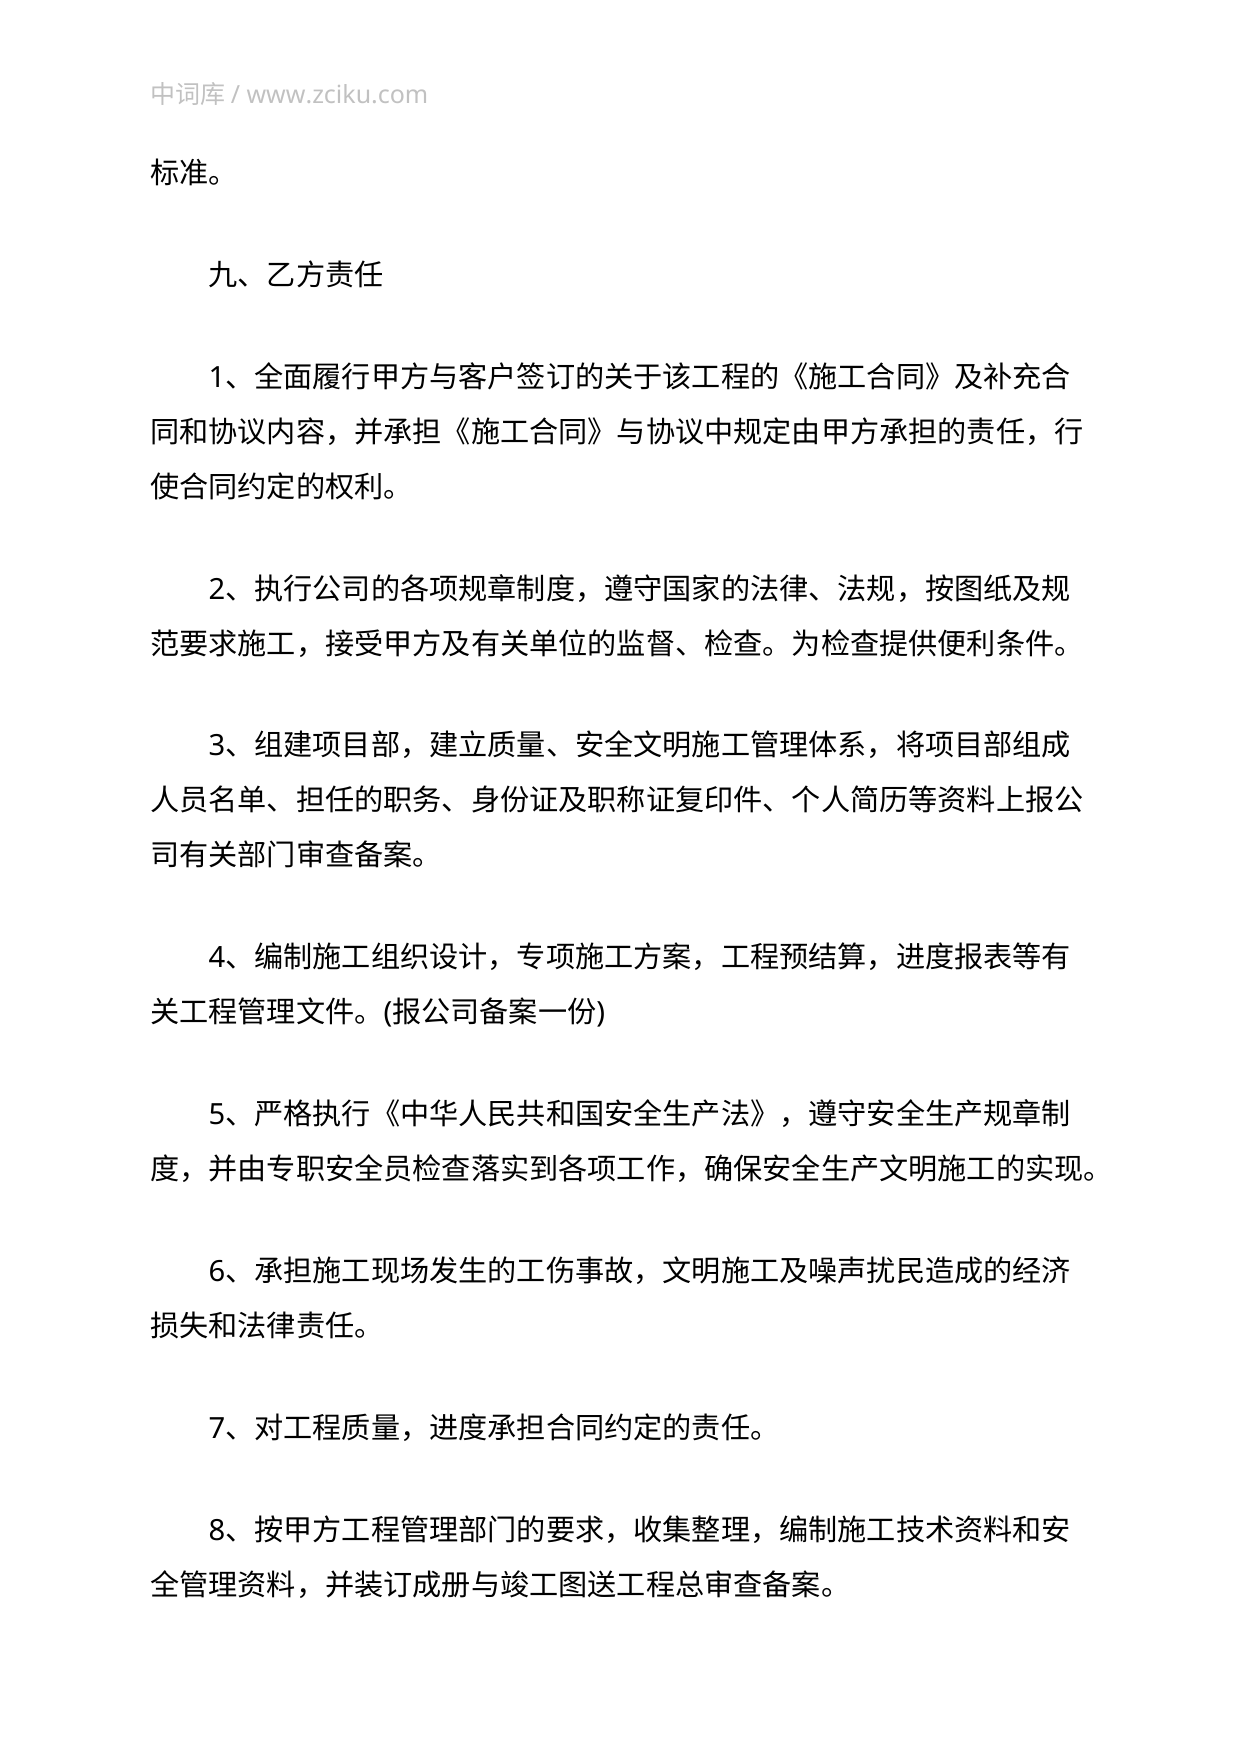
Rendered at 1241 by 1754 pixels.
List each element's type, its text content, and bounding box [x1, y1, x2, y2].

text 6、承担施工现场发生的工伤事故，文明施工及噪声扰民造成的经济损失和法律责任。 [150, 1247, 1090, 1345]
text 2、执行公司的各项规章制度，遵守国家的法律、法规，按图纸及规范要求施工，接受甲方及有关单位的监督、检查。为检查提供便利条件。 [150, 565, 1090, 662]
text 1、全面履行甲方与客户签订的关于该工程的《施工合同》及补充合同和协议内容，并承担《施工合同》与协议中规定由甲方承担的责任，行使合同约定的权利。 [150, 353, 1090, 506]
text 7、对工程质量，进度承担合同约定的责任。 [150, 1404, 1090, 1447]
text 5、严格执行《中华人民共和国安全生产法》，遵守安全生产规章制度，并由专职安全员检查落实到各项工作，确保安全生产文明施工的实现。 [150, 1091, 1090, 1188]
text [150, 150, 1090, 192]
text 8、按甲方工程管理部门的要求，收集整理，编制施工技术资料和安全管理资料，并装订成册与竣工图送工程总审查备案。 [150, 1506, 1090, 1603]
text 九、乙方责任 [150, 252, 1090, 294]
text 4、编制施工组织设计，专项施工方案，工程预结算，进度报表等有关工程管理文件。(报公司备案一份) [150, 934, 1090, 1031]
text 3、组建项目部，建立质量、安全文明施工管理体系，将项目部组成人员名单、担任的职务、身份证及职称证复印件、个人简历等资料上报公司有关部门审查备案。 [150, 722, 1090, 874]
